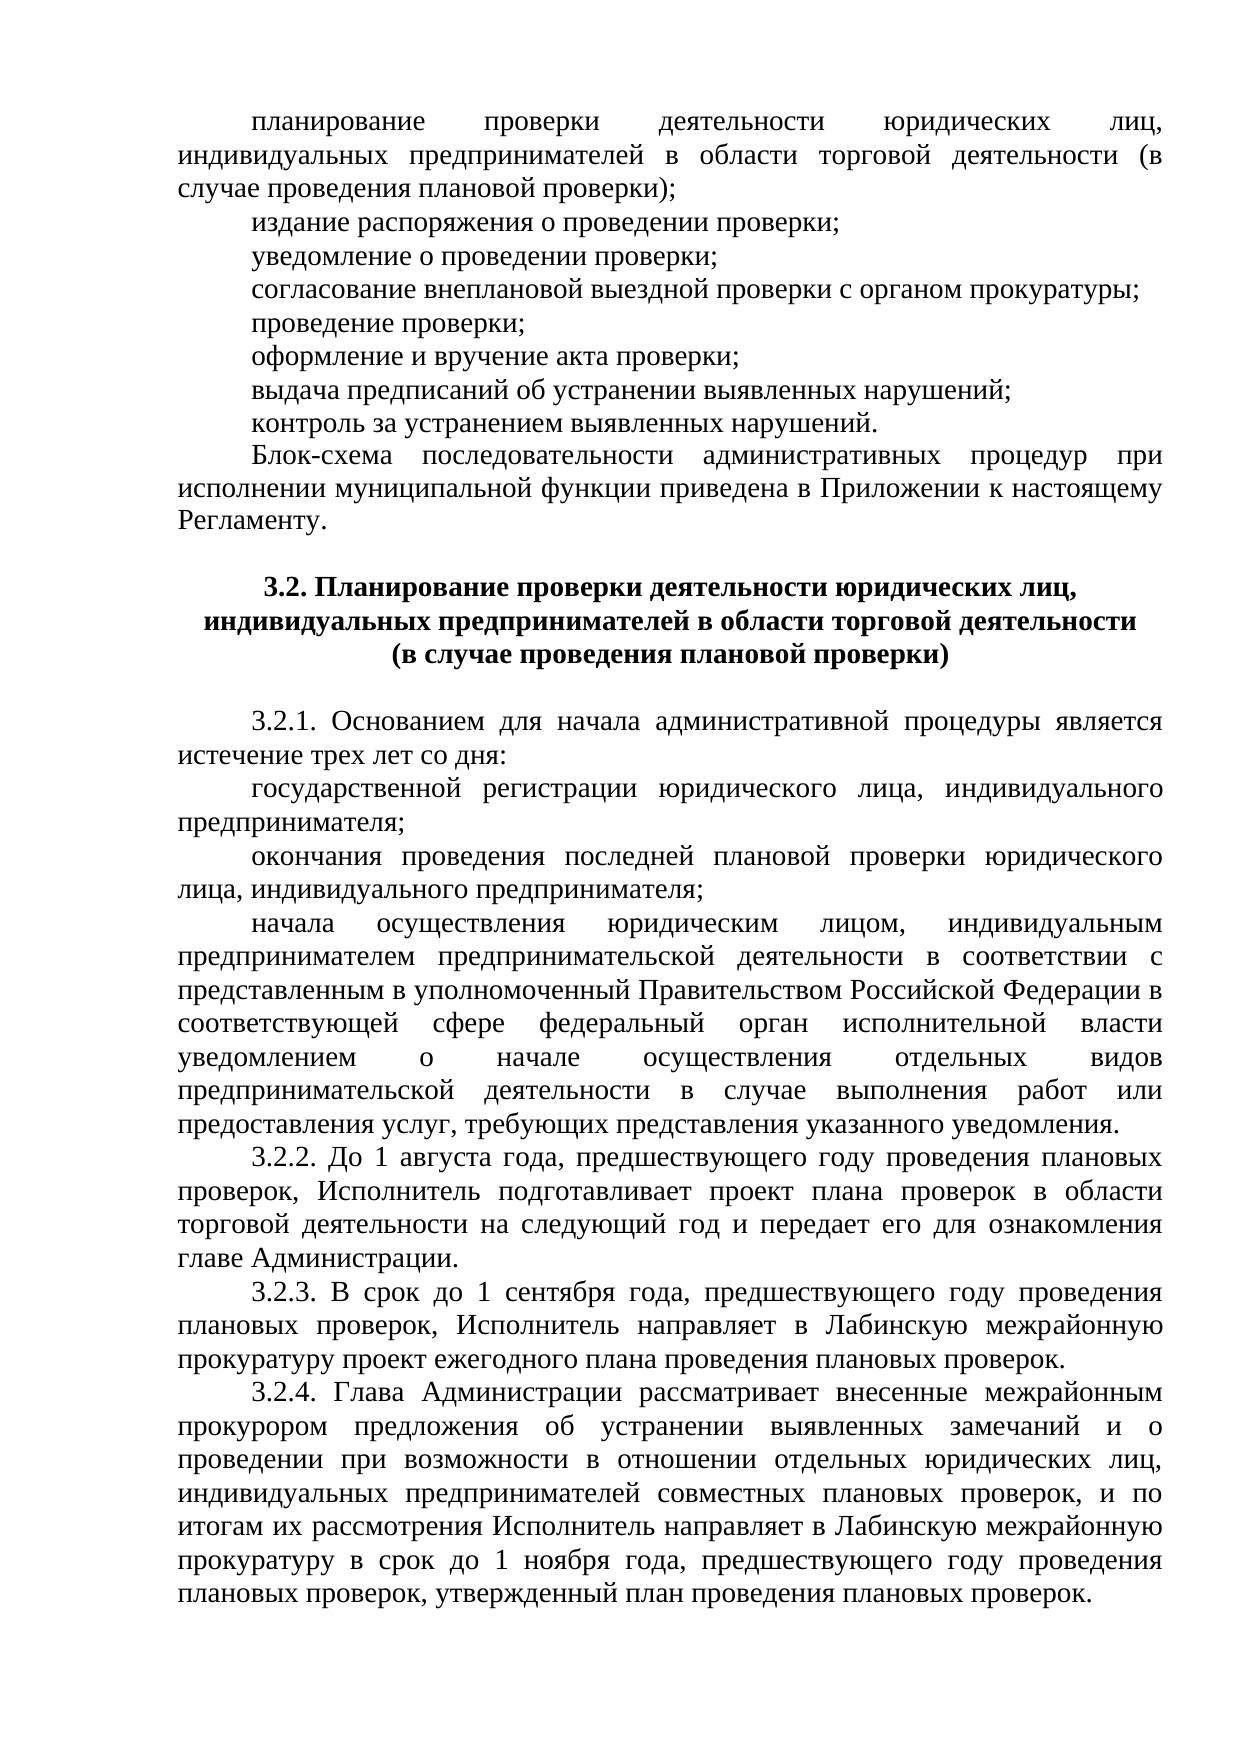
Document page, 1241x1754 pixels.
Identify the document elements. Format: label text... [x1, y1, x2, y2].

text (в случае проведения плановой проверки) [177, 636, 1163, 670]
text оформление и вручение акта проверки; [177, 338, 1163, 372]
text выдача предписаний об устранении выявленных нарушений; [177, 372, 1163, 405]
text контроль за устранением выявленных нарушений. [177, 405, 1163, 439]
text государственной регистрации юридического лица, индивидуального предпринимателя; [177, 771, 1163, 838]
text Блок-схема последовательности административных процедур при исполнении муниципальной функции приведена в Приложении к настоящему Регламенту. [177, 439, 1163, 536]
text уведомление о проведении проверки; [177, 238, 1163, 271]
text 3.2.1. Основанием для начала административной процедуры является истечение трех лет со дня: [177, 703, 1163, 771]
text окончания проведения последней плановой проверки юридического лица, индивидуального предпринимателя; [177, 838, 1163, 905]
text проведение проверки; [177, 305, 1163, 338]
text 3.2. Планирование проверки деятельности юридических лиц, индивидуальных предпринимателей в области торговой деятельности [177, 569, 1163, 636]
text начала осуществления юридическим лицом, индивидуальным предпринимателем предпринимательской деятельности в соответствии с представленным в уполномоченный Правительством Российской Федерации в соответствующей сфере федеральный орган исполнительной власти уведомлением о начале осуществления отдельных видов предпринимательской деятельности в случае выполнения работ или предоставления услуг, требующих представления указанного уведомления. [177, 905, 1163, 1139]
text 3.2.4. Глава Администрации рассматривает внесенные межрайонным прокурором предложения об устранении выявленных замечаний и о проведении при возможности в отношении отдельных юридических лиц, индивидуальных предпринимателей совместных плановых проверок, и по итогам их рассмотрения Исполнитель направляет в Лабинскую межрайонную прокуратуру в срок до 1 ноября года, предшествующего году проведения плановых проверок, утвержденный план проведения плановых проверок. [177, 1374, 1163, 1609]
text издание распоряжения о проведении проверки; [177, 204, 1163, 238]
text согласование внеплановой выездной проверки с органом прокуратуры; [177, 271, 1163, 305]
text 3.2.3. В срок до 1 сентября года, предшествующего году проведения плановых проверок, Исполнитель направляет в Лабинскую межрайонную прокуратуру проект ежегодного плана проведения плановых проверок. [177, 1274, 1163, 1374]
text планирование проверки деятельности юридических лиц, индивидуальных предпринимателей в области торговой деятельности (в случае проведения плановой проверки); [177, 103, 1163, 204]
text 3.2.2. До 1 августа года, предшествующего году проведения плановых проверок, Исполнитель подготавливает проект плана проверок в области торговой деятельности на следующий год и передает его для ознакомления главе Администрации. [177, 1139, 1163, 1274]
